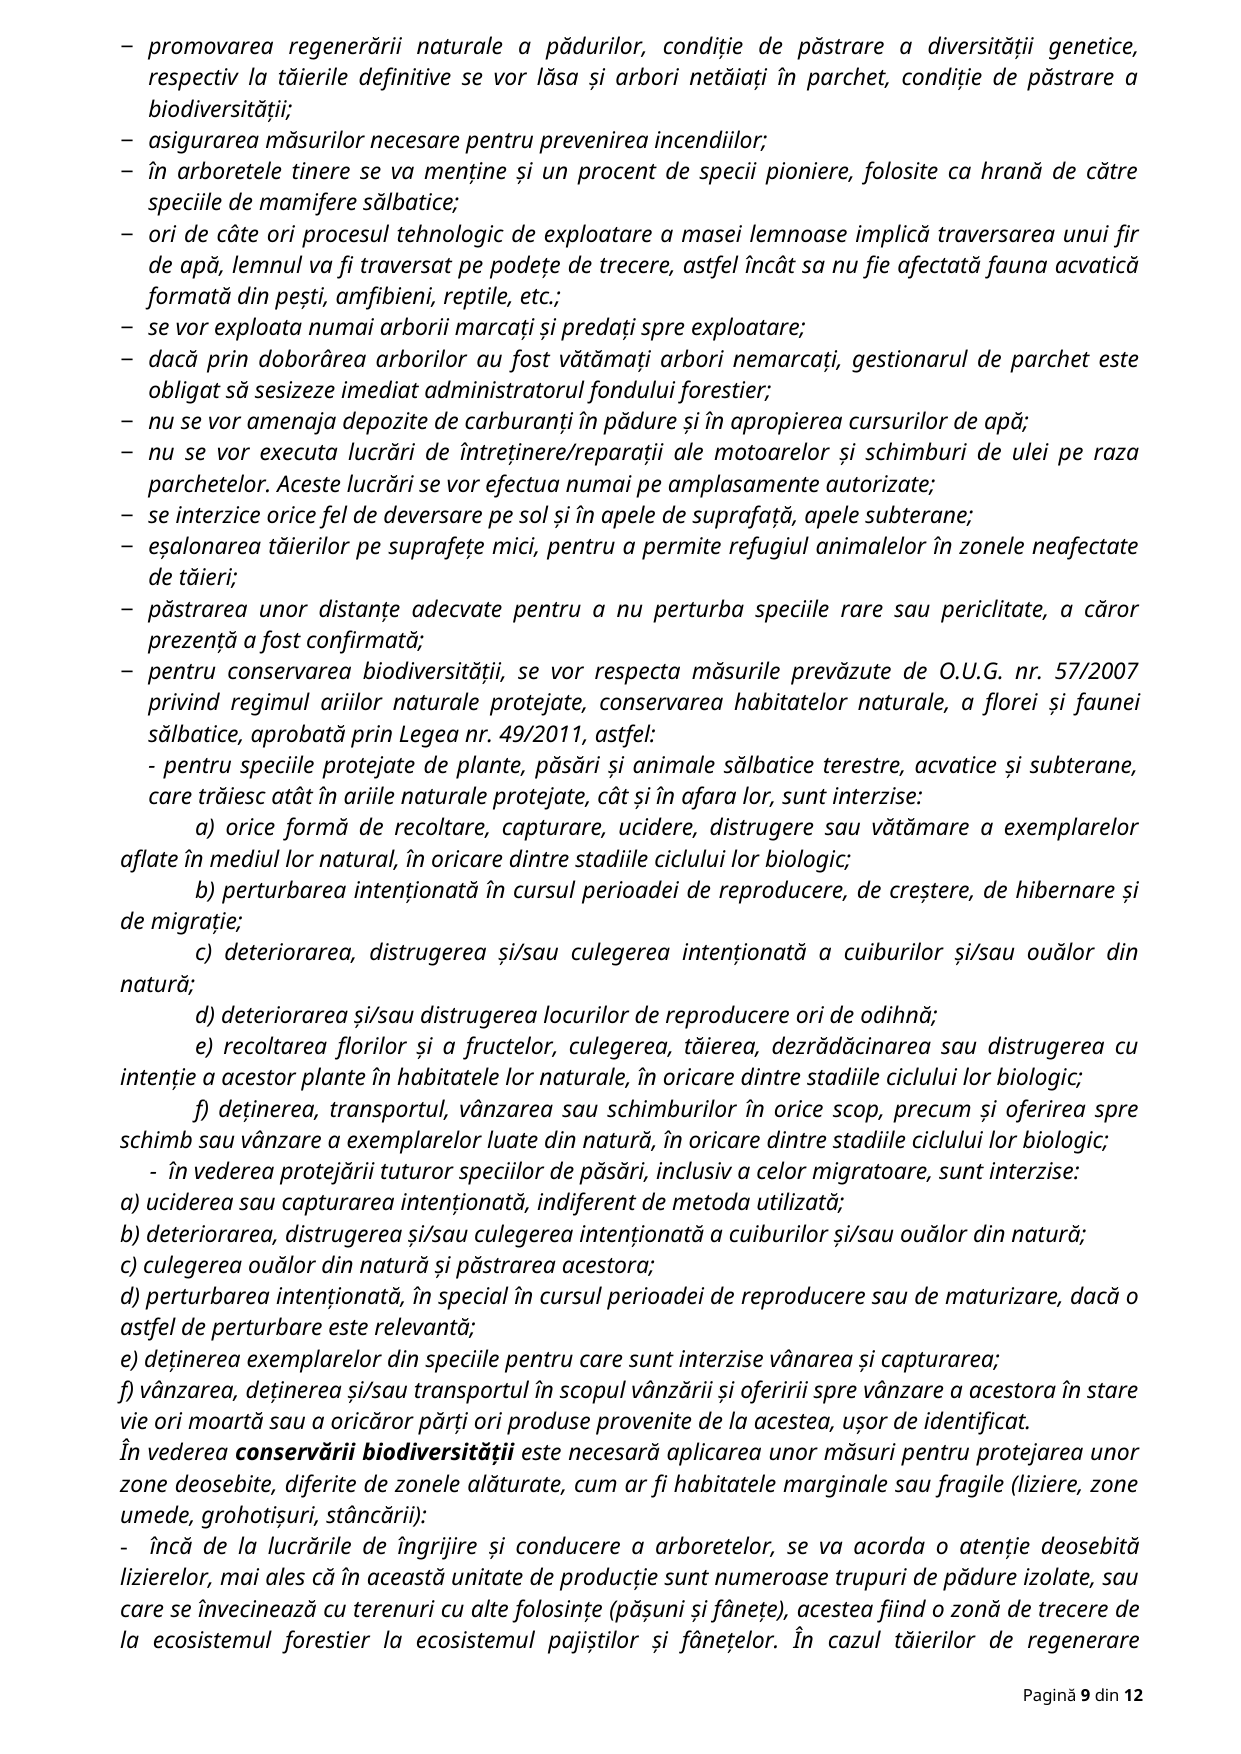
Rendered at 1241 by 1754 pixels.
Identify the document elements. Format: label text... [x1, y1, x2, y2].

text c) deteriorarea, distrugerea și/sau culegerea intenționată a cuiburilor și/sau ouălor din natură; [120, 936, 1143, 999]
text f) deținerea, transportul, vânzarea sau schimburilor în orice scop, precum și oferirea spre schimb sau vânzare a exemplarelor luate din natură, în oricare dintre stadiile ciclului lor biologic; [120, 1092, 1143, 1155]
text a) orice formă de recoltare, capturare, ucidere, distrugere sau vătămare a exemplarelor aflate în mediul lor natural, în oricare dintre stadiile ciclului lor biologic; [120, 811, 1143, 874]
text f) vânzarea, deținerea și/sau transportul în scopul vânzării și oferirii spre vânzare a acestora în stare vie ori moartă sau a oricăror părți ori produse provenite de la acestea, ușor de identificat. [120, 1374, 1143, 1436]
text a) uciderea sau capturarea intenționată, indiferent de metoda utilizată; [120, 1186, 1143, 1217]
list asigurarea măsurilor necesare pentru prevenirea incendiilor; [120, 124, 1143, 155]
list promovarea regenerării naturale a pădurilor, condiție de păstrare a diversității genetice, respectiv la tăierile definitive se vor lăsa și arbori netăiați în parchet, condiție de păstrare a biodiversității; [120, 30, 1143, 124]
text În vederea conservării biodiversităţii este necesară aplicarea unor măsuri pentru protejarea unor zone deosebite, diferite de zonele alăturate, cum ar fi habitatele marginale sau fragile (liziere, zone umede, grohotişuri, stâncării): [120, 1436, 1143, 1530]
text - pentru speciile protejate de plante, păsări și animale sălbatice terestre, acvatice și subterane, care trăiesc atât în ariile naturale protejate, cât și în afara lor, sunt interzise: [148, 749, 1143, 811]
text d) deteriorarea și/sau distrugerea locurilor de reproducere ori de odihnă; [120, 999, 1143, 1030]
list nu se vor amenaja depozite de carburanţi în pădure şi în apropierea cursurilor de apă; [120, 405, 1143, 436]
list nu se vor executa lucrări de întreţinere/reparaţii ale motoarelor şi schimburi de ulei pe raza parchetelor. Aceste lucrări se vor efectua numai pe amplasamente autorizate; [120, 436, 1143, 499]
list în arboretele tinere se va menține și un procent de specii pioniere, folosite ca hrană de către speciile de mamifere sălbatice; [120, 155, 1143, 217]
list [120, 1530, 1143, 1655]
text e) recoltarea florilor și a fructelor, culegerea, tăierea, dezrădăcinarea sau distrugerea cu intenție a acestor plante în habitatele lor naturale, în oricare dintre stadiile ciclului lor biologic; [120, 1030, 1143, 1092]
list păstrarea unor distanțe adecvate pentru a nu perturba speciile rare sau periclitate, a căror prezență a fost confirmată; [120, 592, 1143, 655]
text d) perturbarea intenționată, în special în cursul perioadei de reproducere sau de maturizare, dacă o astfel de perturbare este relevantă; [120, 1280, 1143, 1342]
text b) deteriorarea, distrugerea și/sau culegerea intenționată a cuiburilor și/sau ouălor din natură; [120, 1217, 1143, 1249]
list se interzice orice fel de deversare pe sol și în apele de suprafaţă, apele subterane; [120, 499, 1143, 530]
text e) deținerea exemplarelor din speciile pentru care sunt interzise vânarea și capturarea; [120, 1342, 1143, 1374]
list se vor exploata numai arborii marcaţi şi predaţi spre exploatare; [120, 311, 1143, 342]
text c) culegerea ouălor din natură și păstrarea acestora; [120, 1249, 1143, 1280]
list pentru conservarea biodiversității, se vor respecta măsurile prevăzute de O.U.G. nr. 57/2007 privind regimul ariilor naturale protejate, conservarea habitatelor naturale, a florei şi faunei sălbatice, aprobată prin Legea nr. 49/2011, astfel: [120, 655, 1143, 749]
list eșalonarea tăierilor pe suprafețe mici, pentru a permite refugiul animalelor în zonele neafectate de tăieri; [120, 530, 1143, 592]
list ori de câte ori procesul tehnologic de exploatare a masei lemnoase implică traversarea unui fir de apă, lemnul va fi traversat pe podeţe de trecere, astfel încât sa nu fie afectată fauna acvatică formată din peşti, amfibieni, reptile, etc.; [120, 217, 1143, 311]
text - în vederea protejării tuturor speciilor de păsări, inclusiv a celor migratoare, sunt interzise: [120, 1155, 1143, 1186]
list dacă prin doborârea arborilor au fost vătămaţi arbori nemarcaţi, gestionarul de parchet este obligat să sesizeze imediat administratorul fondului forestier; [120, 342, 1143, 405]
text b) perturbarea intenționată în cursul perioadei de reproducere, de creștere, de hibernare și de migrație; [120, 874, 1143, 936]
